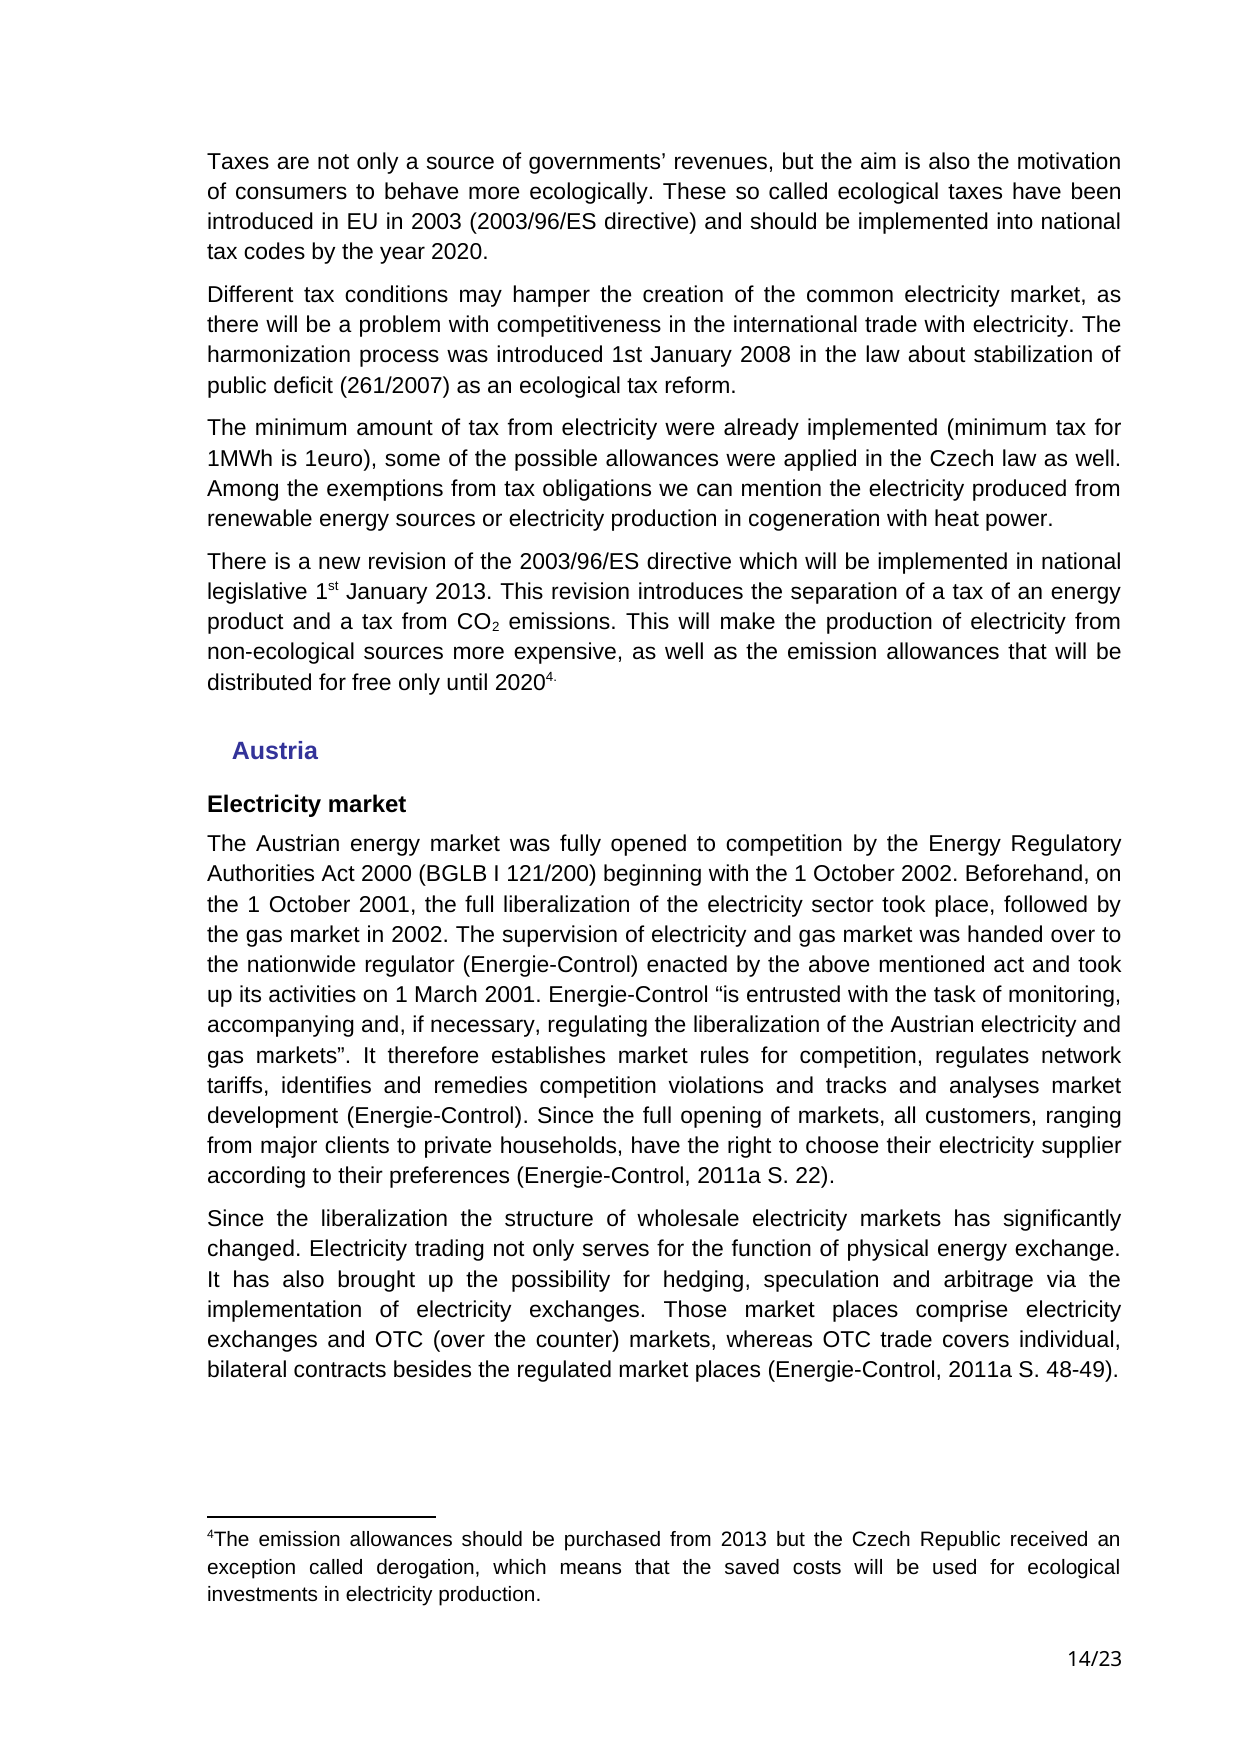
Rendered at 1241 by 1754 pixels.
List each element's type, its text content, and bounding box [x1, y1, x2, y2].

text Taxes are not only a source of governments’ revenues, but the aim is also the motivation of consumers to behave more ecologically. These so called ecological taxes have been introduced in EU in 2003 (2003/96/ES directive) and should be implemented into national tax codes by the year 2020. [207, 148, 1122, 265]
text The Austrian energy market was fully opened to competition by the Energy Regulatory Authorities Act 2000 (BGLB I 121/200) beginning with the 1 October 2002. Beforehand, on the 1 October 2001, the full liberalization of the electricity sector took place, followed by the gas market in 2002. The supervision of electricity and gas market was handed over to the nationwide regulator (Energie-Control) enacted by the above mentioned act and took up its activities on 1 March 2001. Energie-Control “is entrusted with the task of monitoring, accompanying and, if necessary, regulating the liberalization of the Austrian electricity and gas markets”. It therefore establishes market rules for competition, regulates network tariffs, identifies and remedies competition violations and tracks and analyses market development. Since the full opening of markets, all customers, ranging from major clients to private households, have the right to choose their electricity supplier according to their preferences. [207, 830, 1122, 1189]
subtitle Austria [207, 736, 1122, 765]
text Since the liberalization the structure of wholesale electricity markets has significantly changed. Electricity trading not only serves for the function of physical energy exchange. It has also brought up the possibility for hedging, speculation and arbitrage via the implementation of electricity exchanges. Those market places comprise electricity exchanges and OTC (over the counter) markets, whereas OTC trade covers individual, bilateral contracts besides the regulated market places. [207, 1205, 1122, 1382]
subtitle Electricity market [207, 790, 1122, 818]
text The minimum amount of tax from electricity were already implemented (minimum tax for 1MWh is 1euro), some of the possible allowances were applied in the Czech law as well. Among the exemptions from tax obligations we can mention the electricity produced from renewable energy sources or electricity production in cogeneration with heat power. [207, 414, 1122, 531]
text There is a new revision of the 2003/96/ES directive which will be implemented in national legislative 1st January 2013. This revision introduces the separation of a tax of an energy product and a tax from CO2 emissions. This will make the production of electricity from non-ecological sources more expensive, as well as the emission allowances that will be distributed for free only until 2020. [207, 548, 1122, 695]
text Different tax conditions may hamper the creation of the common electricity market, as there will be a problem with competitiveness in the international trade with electricity. The harmonization process was introduced 1st January 2008 in the law about stabilization of public deficit (261/2007) as an ecological tax reform. [207, 281, 1122, 398]
